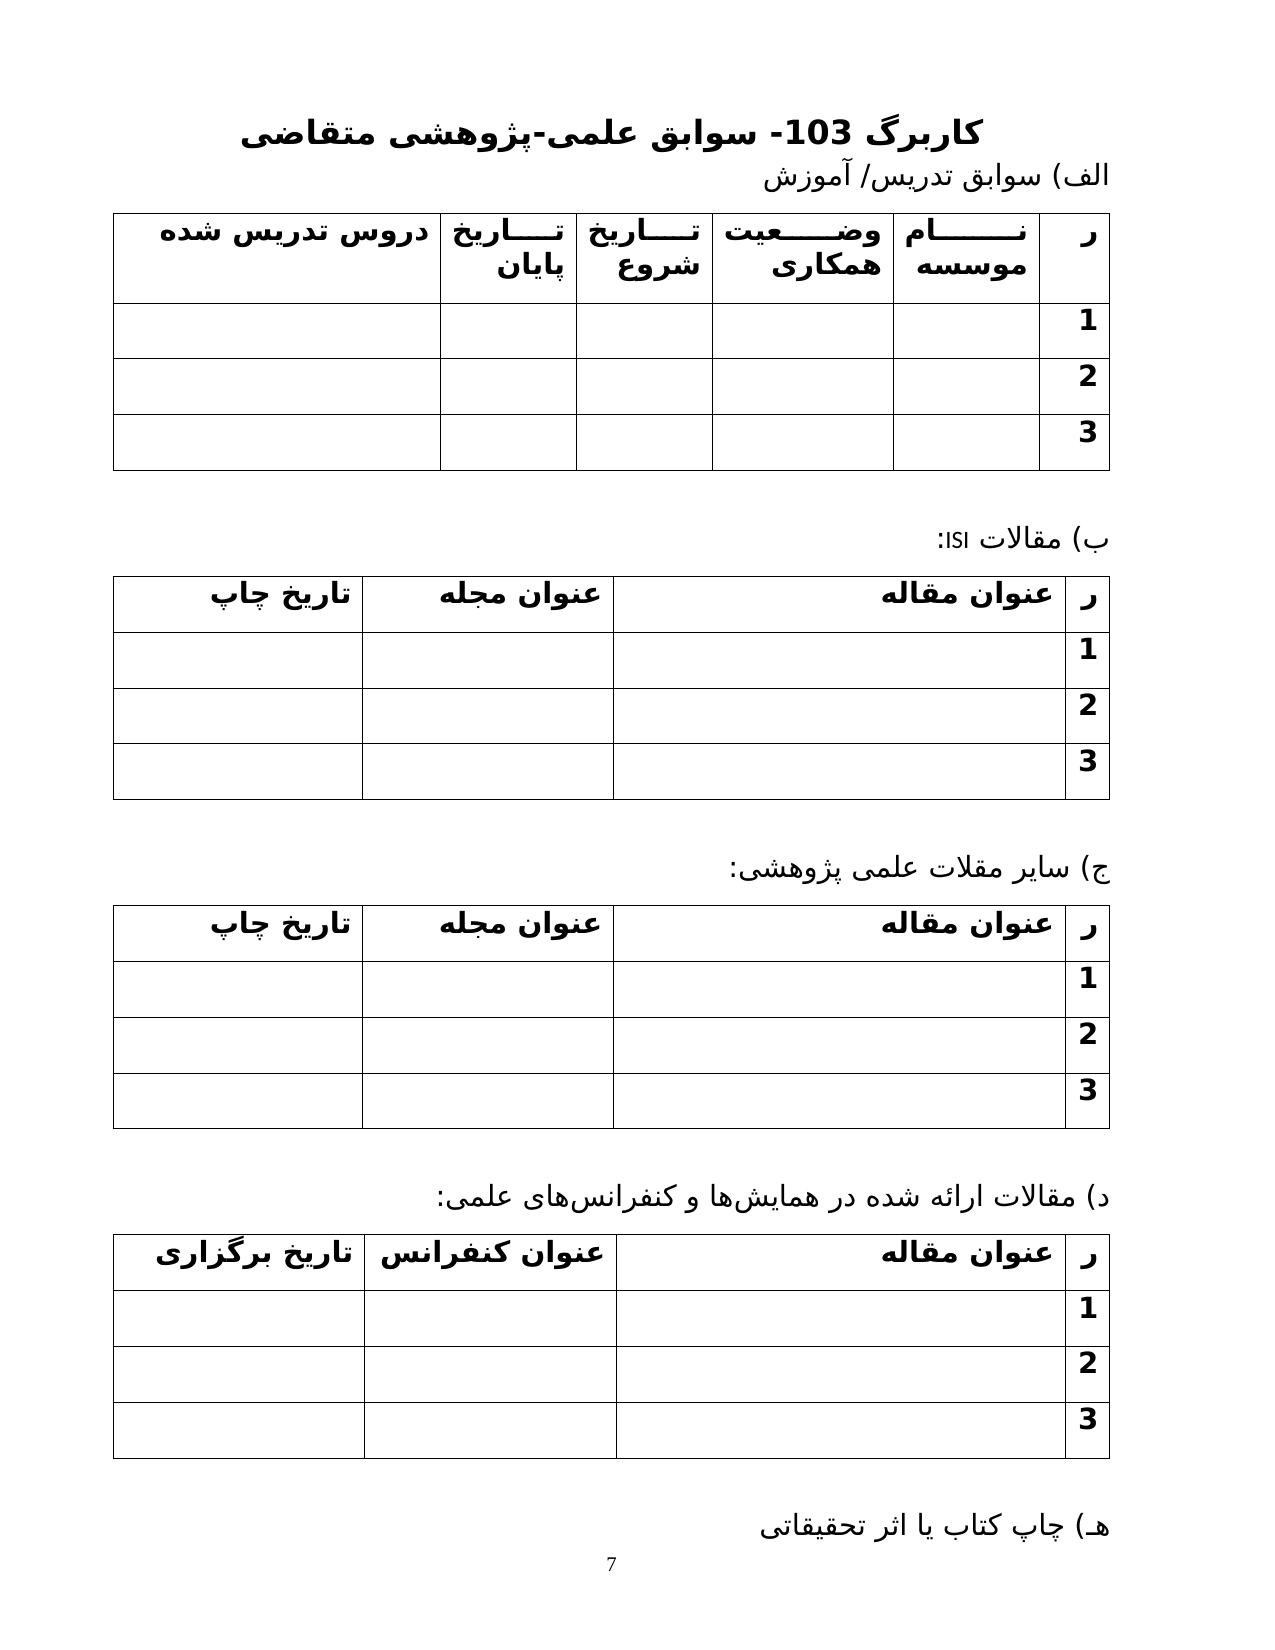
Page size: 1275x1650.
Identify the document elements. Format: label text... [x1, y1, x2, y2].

table_cell [363, 1018, 613, 1072]
table_cell [713, 359, 893, 414]
text هـ) چاپ کتاب یا اثر تحقیقاتی [112, 1508, 1110, 1542]
table_header تاریخ چاپ [114, 577, 362, 632]
table_cell 3 [1066, 744, 1109, 799]
table_header تاریخ برگزاری [114, 1235, 364, 1290]
table_cell [441, 359, 576, 414]
table_cell [363, 962, 613, 1017]
table_cell [614, 633, 1065, 687]
table_header ر [1066, 577, 1109, 632]
table_header عنوان مقاله [614, 906, 1065, 961]
table_cell [114, 415, 440, 470]
table_cell [713, 415, 893, 470]
table_cell 2 [1040, 359, 1109, 414]
table_cell [894, 304, 1039, 358]
table_cell [577, 359, 712, 414]
table_header عنوان مجله [363, 577, 613, 632]
table_header عنوان مجله [363, 906, 613, 961]
table_header نام موسسه [894, 214, 1039, 302]
table_cell [617, 1403, 1065, 1457]
table_cell 2 [1066, 1347, 1109, 1402]
table_cell [713, 304, 893, 358]
table_header تاریخ شروع [577, 214, 712, 302]
table_cell [114, 744, 362, 799]
table_cell [114, 1403, 364, 1457]
table_cell [365, 1347, 616, 1402]
table_cell [114, 304, 440, 358]
table_header تاریخ چاپ [114, 906, 362, 961]
table_cell 2 [1066, 1018, 1109, 1072]
text ب) مقالات ISI: [112, 521, 1110, 555]
table_header ر [1066, 1235, 1109, 1290]
table_cell [365, 1403, 616, 1457]
table_cell [614, 1018, 1065, 1072]
table_cell [614, 744, 1065, 799]
table_cell [441, 304, 576, 358]
table_cell 1 [1066, 633, 1109, 687]
table_cell [114, 359, 440, 414]
table_header دروس تدریس شده [114, 214, 440, 302]
table_cell [363, 633, 613, 687]
table_cell [114, 1291, 364, 1346]
table_cell 1 [1066, 1291, 1109, 1346]
table_cell [114, 689, 362, 743]
table_cell 3 [1066, 1403, 1109, 1457]
table_header عنوان کنفرانس [365, 1235, 616, 1290]
table_cell [365, 1291, 616, 1346]
table_header ر [1040, 214, 1109, 302]
table_header وضعیت همکاری [713, 214, 893, 302]
table_cell [617, 1291, 1065, 1346]
table_cell [894, 359, 1039, 414]
table_cell [614, 962, 1065, 1017]
text د) مقالات ارائه شده در همایش‌ها و کنفرانس‌های علمی: [112, 1179, 1110, 1213]
text الف) سوابق تدریس/ آموزش [112, 158, 1110, 192]
table_header عنوان مقاله [617, 1235, 1065, 1290]
table_cell [894, 415, 1039, 470]
table_cell [114, 1347, 364, 1402]
table_header تاریخ پایان [441, 214, 576, 302]
table_cell 1 [1040, 304, 1109, 358]
table_cell [441, 415, 576, 470]
table_cell [114, 1018, 362, 1072]
table_header ر [1066, 906, 1109, 961]
table_cell [577, 415, 712, 470]
table_cell 3 [1040, 415, 1109, 470]
table_cell [617, 1347, 1065, 1402]
table_cell [114, 633, 362, 687]
table_cell [114, 962, 362, 1017]
table_cell [614, 689, 1065, 743]
subtitle کاربرگ 103- سوابق علمی-پژوهشی متقاضی [112, 113, 1110, 152]
table_cell [363, 689, 613, 743]
table_cell [114, 1074, 362, 1128]
table_cell [614, 1074, 1065, 1128]
table_cell 1 [1066, 962, 1109, 1017]
text ج) سایر مقلات علمی پژوهشی: [112, 850, 1110, 884]
table_cell 2 [1066, 689, 1109, 743]
table_header عنوان مقاله [614, 577, 1065, 632]
table_cell 3 [1066, 1074, 1109, 1128]
table_cell [363, 744, 613, 799]
table_cell [577, 304, 712, 358]
table_cell [363, 1074, 613, 1128]
